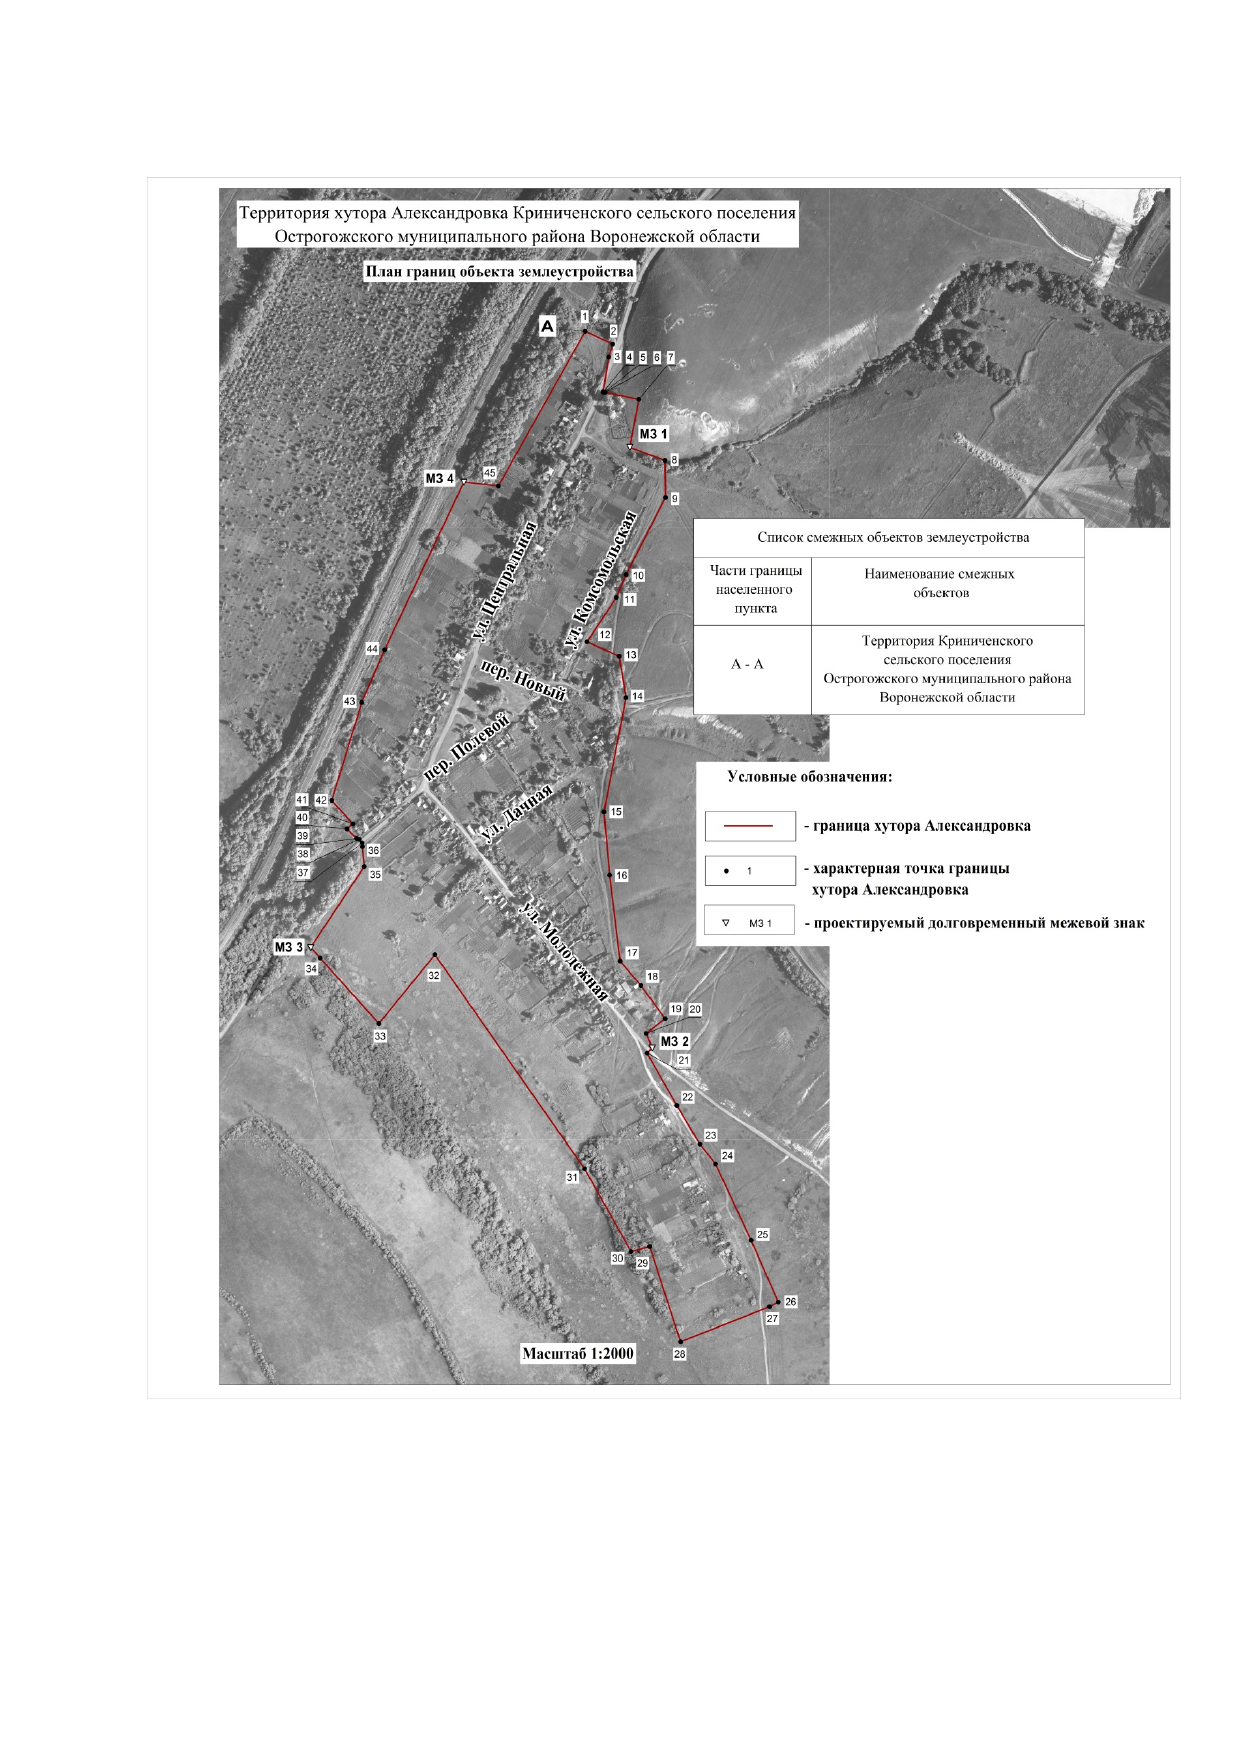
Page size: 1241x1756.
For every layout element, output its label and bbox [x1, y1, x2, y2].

picture [147, 177, 1181, 1399]
